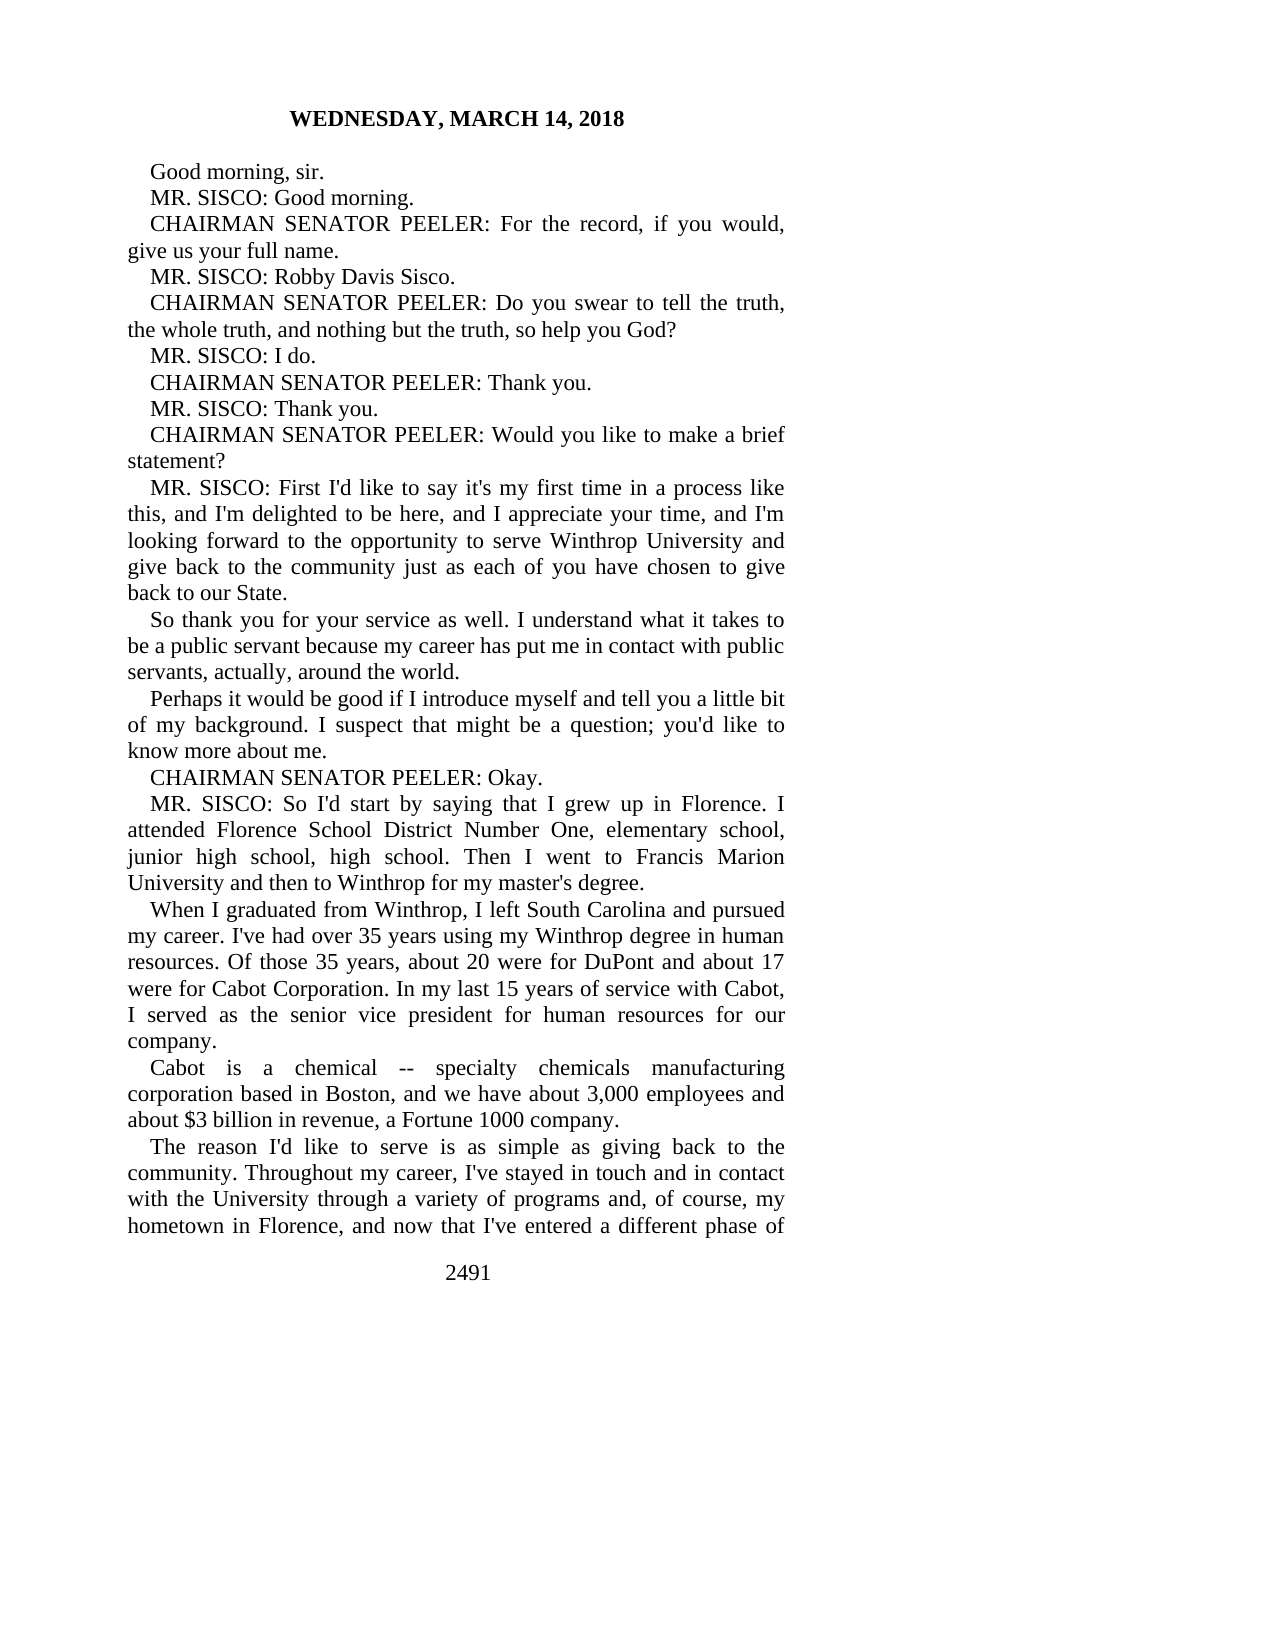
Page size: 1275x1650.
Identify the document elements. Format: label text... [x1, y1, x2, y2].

text MR. SISCO: Thank you. [127, 395, 786, 421]
text When I graduated from Winthrop, I left South Carolina and pursued my career. I've had over 35 years using my Winthrop degree in human resources. Of those 35 years, about 20 were for DuPont and about 17 were for Cabot Corporation. In my last 15 years of service with Cabot, I served as the senior vice president for human resources for our company. [127, 896, 786, 1054]
text So thank you for your service as well. I understand what it takes to be a public servant because my career has put me in contact with public servants, actually, around the world. [127, 606, 786, 685]
text MR. SISCO: So I'd start by saying that I grew up in Florence. I attended Florence School District Number One, elementary school, junior high school, high school. Then I went to Francis Marion University and then to Winthrop for my master's degree. [127, 790, 786, 896]
text Cabot is a chemical -- specialty chemicals manufacturing corporation based in Boston, and we have about 3,000 employees and about $3 billion in revenue, a Fortune 1000 company. [127, 1054, 786, 1133]
text MR. SISCO: Robby Davis Sisco. [127, 263, 786, 289]
text MR. SISCO: I do. [127, 342, 786, 368]
text CHAIRMAN SENATOR PEELER: Would you like to make a brief statement? [127, 421, 786, 474]
text CHAIRMAN SENATOR PEELER: Okay. [127, 764, 786, 790]
text Perhaps it would be good if I introduce myself and tell you a little bit of my background. I suspect that might be a question; you'd like to know more about me. [127, 685, 786, 764]
text Good morning, sir. [127, 158, 786, 184]
text MR. SISCO: First I'd like to say it's my first time in a process like this, and I'm delighted to be here, and I appreciate your time, and I'm looking forward to the opportunity to serve Winthrop University and give back to the community just as each of you have chosen to give back to our State. [127, 474, 786, 606]
text CHAIRMAN SENATOR PEELER: For the record, if you would, give us your full name. [127, 210, 786, 263]
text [127, 1133, 786, 1238]
text CHAIRMAN SENATOR PEELER: Do you swear to tell the truth, the whole truth, and nothing but the truth, so help you God? [127, 289, 786, 342]
text CHAIRMAN SENATOR PEELER: Thank you. [127, 368, 786, 395]
text MR. SISCO: Good morning. [127, 184, 786, 210]
